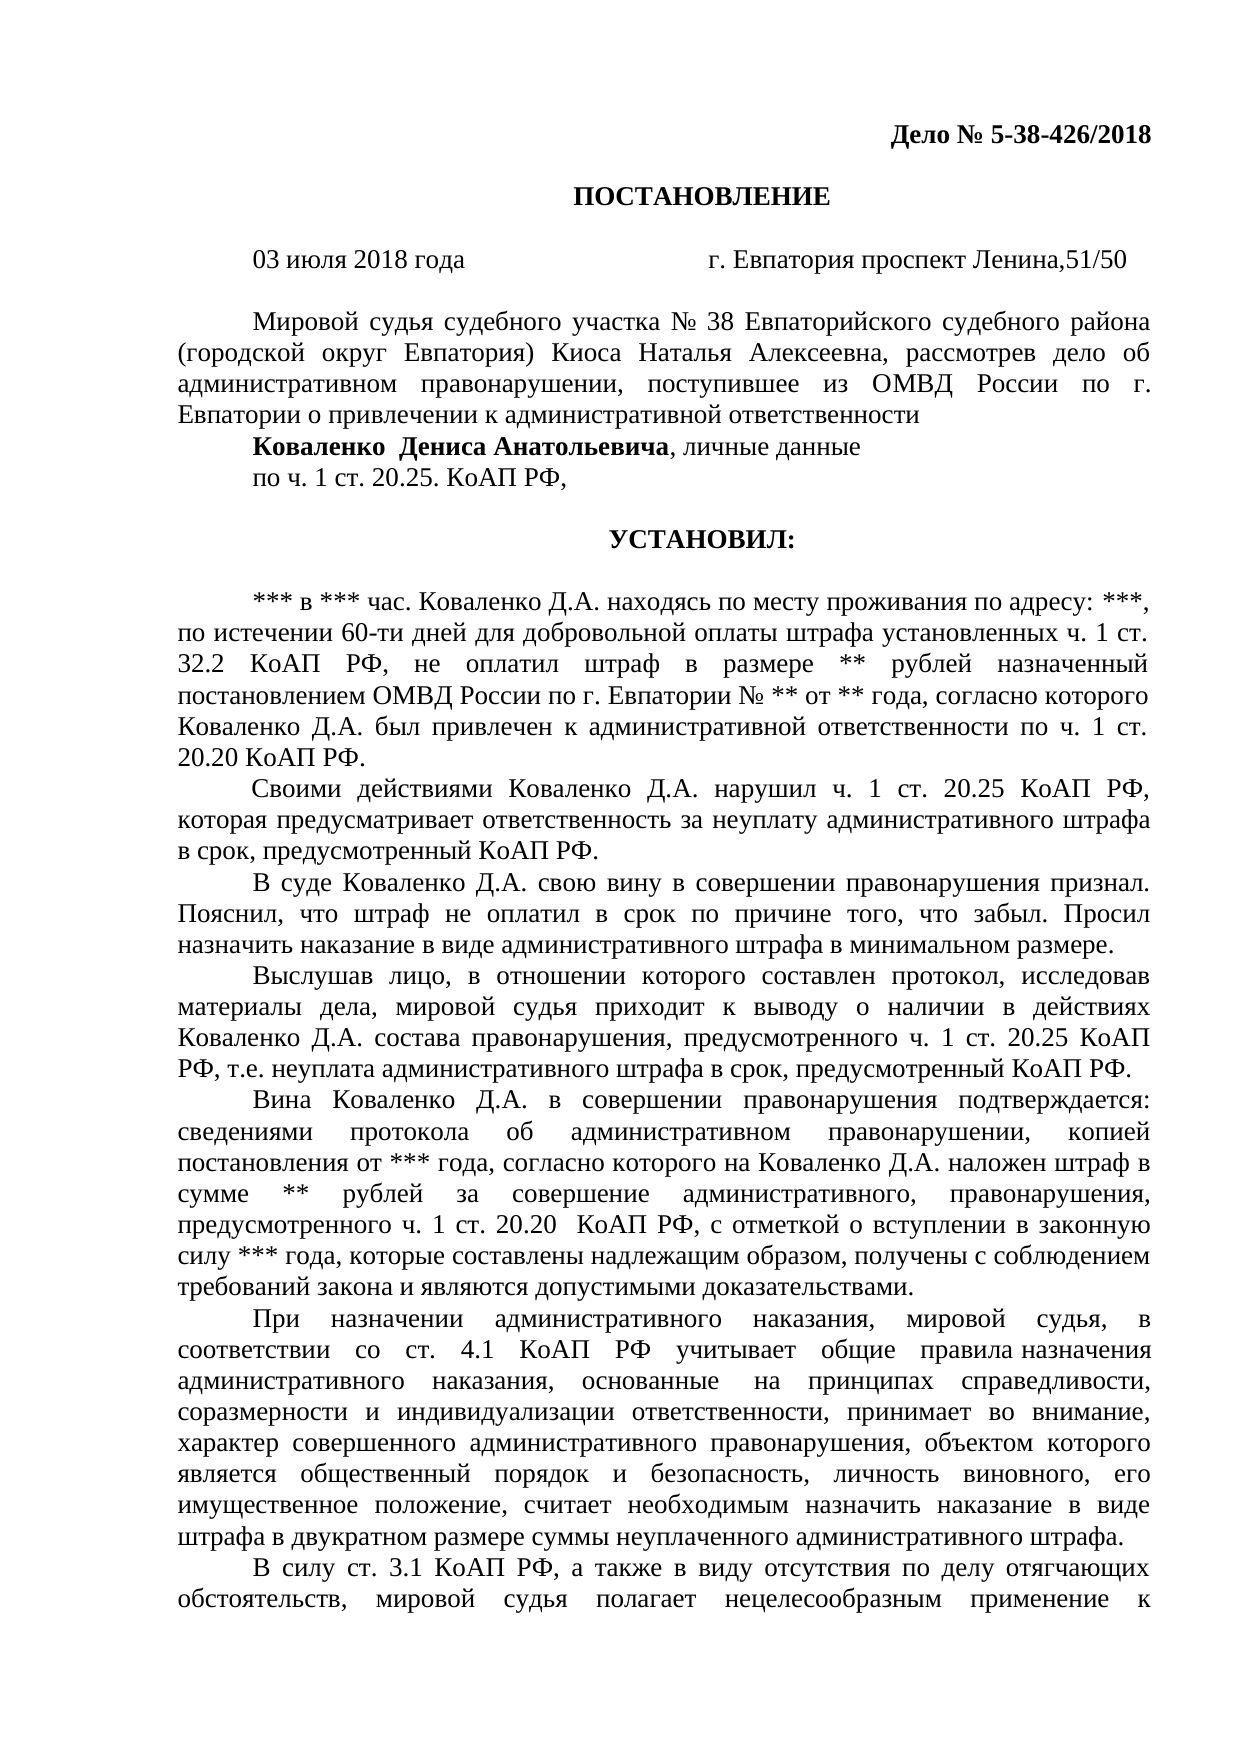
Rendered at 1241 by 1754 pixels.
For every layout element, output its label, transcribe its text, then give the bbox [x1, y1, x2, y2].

text по ч. 1 ст. 20.25. КоАП РФ, [177, 461, 1152, 492]
text ПОСТАНОВЛЕНИЕ [177, 180, 1152, 212]
text Вина Коваленко Д.А. в совершении правонарушения подтверждается: сведениями протокола об административном правонарушении, копией постановления от *** года, согласно которого на Коваленко Д.А. наложен штраф в сумме ** рублей за совершение административного, правонарушения, предусмотренного ч. 1 ст. 20.20 КоАП РФ, с отметкой о вступлении в законную силу *** года, которые составлены надлежащим образом, получены с соблюдением требований закона и являются допустимыми доказательствами. [177, 1084, 1152, 1302]
text Своими действиями Коваленко Д.А. нарушил ч. 1 ст. 20.25 КоАП РФ, которая предусматривает ответственность за неуплату административного штрафа в срок, предусмотренный КоАП РФ. [177, 772, 1152, 866]
text Мировой судья судебного участка № 38 Евпаторийского судебного района (городской округ Евпатория) Киоса Наталья Алексеевна, рассмотрев дело об административном правонарушении, поступившее из ОМВД России по г. Евпатории о привлечении к административной ответственности [177, 305, 1152, 429]
text Коваленко Дениса Анатольевича, личные данные [177, 429, 1149, 461]
text *** в *** час. Коваленко Д.А. находясь по месту проживания по адресу: ***, по истечении 60-ти дней для добровольной оплаты штрафа установленных ч. 1 ст. 32.2 КоАП РФ, не оплатил штраф в размере ** рублей назначенный постановлением ОМВД России по г. Евпатории № ** от ** года, согласно которого Коваленко Д.А. был привлечен к административной ответственности по ч. 1 ст. 20.20 КоАП РФ. [177, 585, 1149, 772]
text Дело № 5-38-426/2018 [177, 118, 1152, 149]
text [177, 1551, 1152, 1613]
text При назначении административного наказания, мировой судья, в соответствии со ст. 4.1 КоАП РФ учитывает общие правила назначения административного наказания, основанные на принципах справедливости, соразмерности и индивидуализации ответственности, принимает во внимание, характер совершенного административного правонарушения, объектом которого является общественный порядок и безопасность, личность виновного, его имущественное положение, считает необходимым назначить наказание в виде штрафа в двукратном размере суммы неуплаченного административного штрафа. [177, 1302, 1152, 1551]
text В суде Коваленко Д.А. свою вину в совершении правонарушения признал. Пояснил, что штраф не оплатил в срок по причине того, что забыл. Просил назначить наказание в виде административного штрафа в минимальном размере. [177, 866, 1152, 959]
text 03 июля 2018 года г. Евпатория проспект Ленина,51/50 [177, 243, 1152, 274]
text Выслушав лицо, в отношении которого составлен протокол, исследовав материалы дела, мировой судья приходит к выводу о наличии в действиях Коваленко Д.А. состава правонарушения, предусмотренного ч. 1 ст. 20.25 КоАП РФ, т.е. неуплата административного штрафа в срок, предусмотренный КоАП РФ. [177, 959, 1152, 1084]
text УСТАНОВИЛ: [177, 523, 1152, 554]
